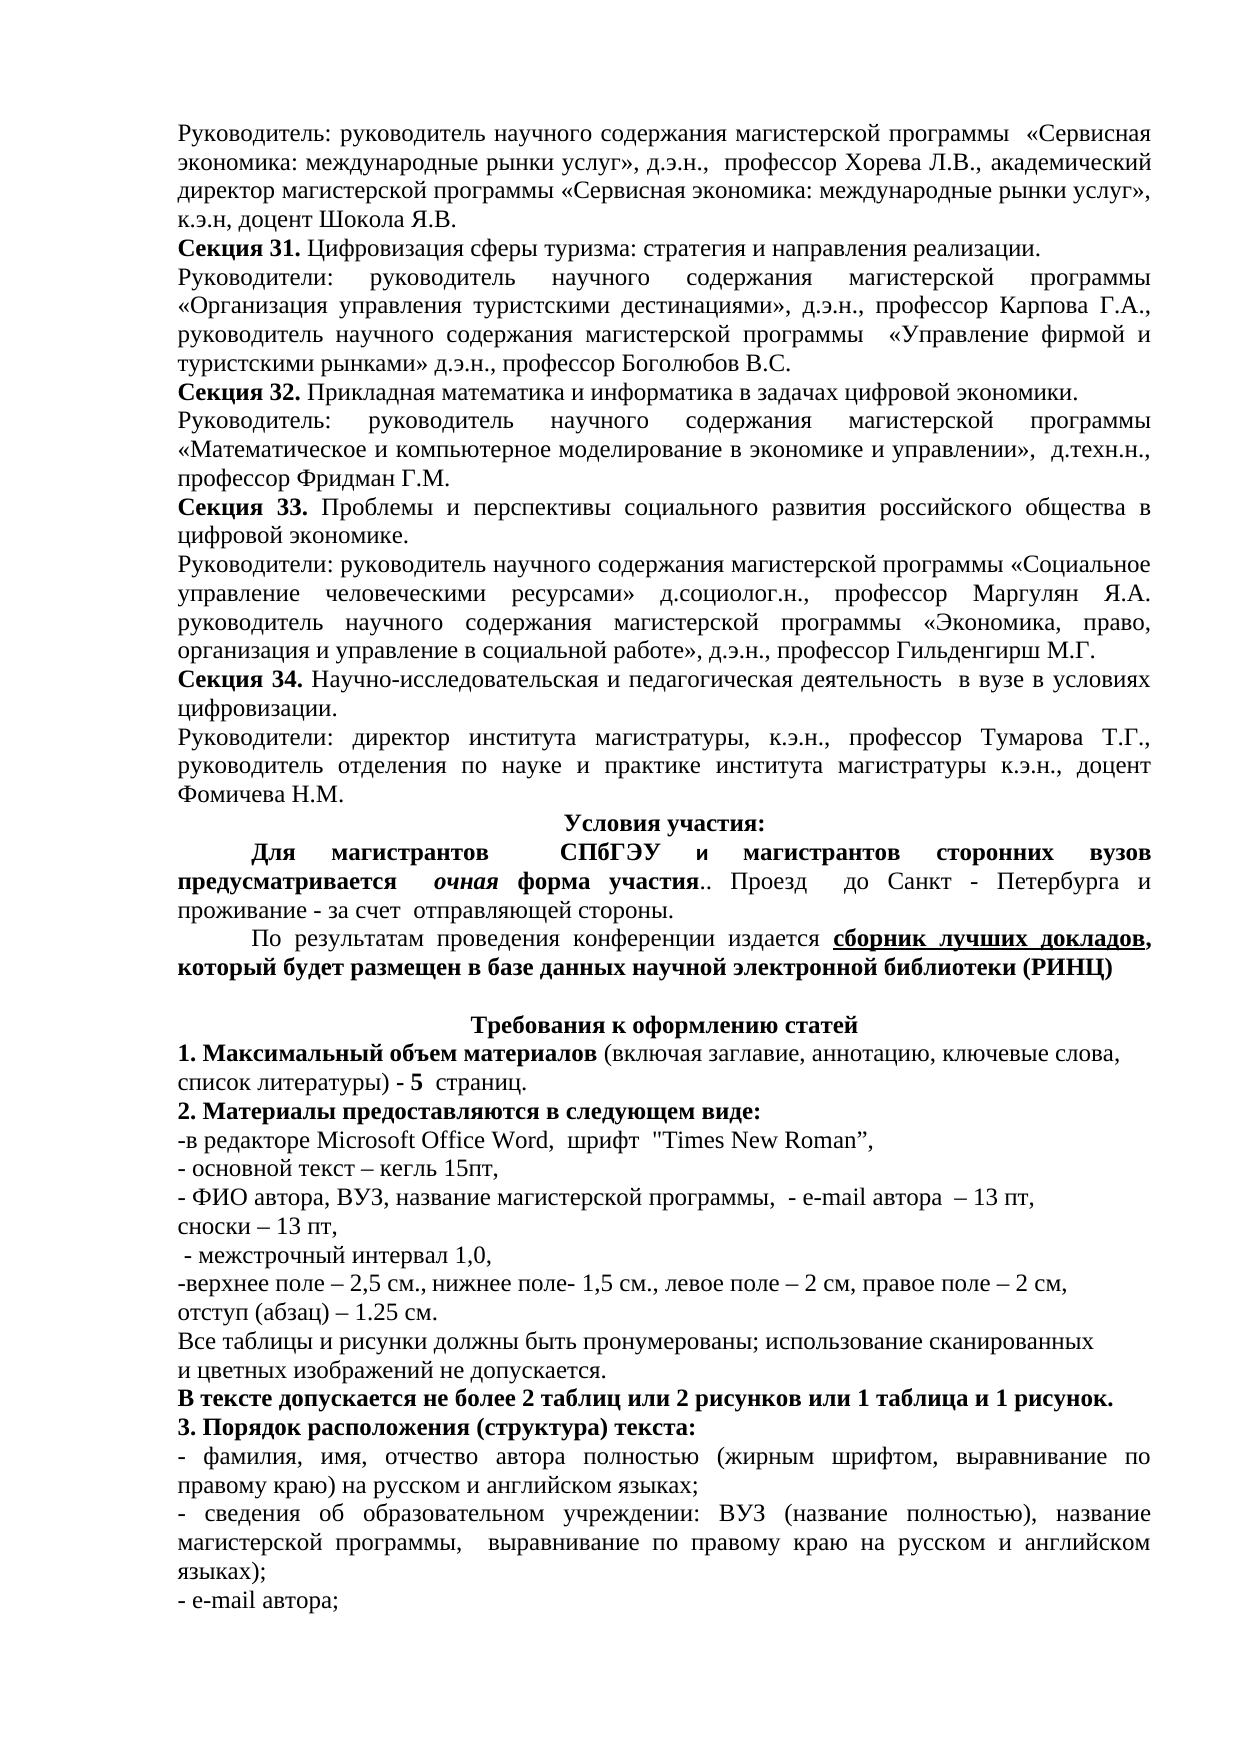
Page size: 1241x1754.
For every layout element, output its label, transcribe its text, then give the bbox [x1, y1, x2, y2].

text - ФИО автора, ВУЗ, название магистерской программы, - e-mail автора – 13 пт, [177, 1182, 1152, 1211]
text Руководитель: руководитель научного содержания магистерской программы «Сервисная экономика: международные рынки услуг», д.э.н., профессор Хорева Л.В., академический директор магистерской программы «Сервисная экономика: международные рынки услуг», к.э.н, доцент Шокола Я.В. [177, 118, 1152, 233]
text Требования к оформлению статей [177, 1010, 1152, 1038]
text Руководители: директор института магистратуры, к.э.н., профессор Тумарова Т.Г., руководитель отделения по науке и практике института магистратуры к.э.н., доцент Фомичева Н.М. [177, 722, 1152, 808]
text Секция 33. Проблемы и перспективы социального развития российского общества в цифровой экономике. [177, 492, 1152, 549]
text отступ (абзац) – 1.25 см. [177, 1297, 1152, 1326]
text Секция 31. Цифровизация сферы туризма: стратегия и направления реализации. [177, 233, 1152, 262]
text 3. Порядок расположения (структура) текста: [177, 1412, 1152, 1441]
text и цветных изображений не допускается. [177, 1355, 1152, 1383]
text 2. Материалы предоставляются в следующем виде: [177, 1096, 1152, 1125]
text - основной текст – кегль 15пт, [177, 1153, 1152, 1182]
text - межстрочный интервал 1,0, [177, 1240, 1152, 1268]
text 1. Максимальный объем материалов (включая заглавие, аннотацию, ключевые слова, список литературы) - 5 страниц. [177, 1038, 1152, 1096]
text сноски – 13 пт, [177, 1211, 1152, 1240]
text Секция 32. Прикладная математика и информатика в задачах цифровой экономики. [177, 377, 1152, 406]
text - сведения об образовательном учреждении: ВУЗ (название полностью), название магистерской программы, выравнивание по правому краю на русском и английском языках); [177, 1498, 1152, 1585]
text Условия участия: [177, 808, 1152, 837]
text Руководитель: руководитель научного содержания магистерской программы «Математическое и компьютерное моделирование в экономике и управлении», д.техн.н., профессор Фридман Г.М. [177, 406, 1152, 492]
text -в редакторе Microsoft Office Word, шрифт "Times New Roman”, [177, 1125, 1152, 1153]
text Все таблицы и рисунки должны быть пронумерованы; использование сканированных [177, 1326, 1152, 1355]
text - фамилия, имя, отчество автора полностью (жирным шрифтом, выравнивание по правому краю) на русском и английском языках; [177, 1441, 1152, 1498]
text Руководители: руководитель научного содержания магистерской программы «Социальное управление человеческими ресурсами» д.социолог.н., профессор Маргулян Я.А. руководитель научного содержания магистерской программы «Экономика, право, организация и управление в социальной работе», д.э.н., профессор Гильденгирш М.Г. [177, 549, 1152, 664]
text Секция 34. Научно-исследовательская и педагогическая деятельность в вузе в условиях цифровизации. [177, 664, 1152, 722]
text Руководители: руководитель научного содержания магистерской программы «Организация управления туристскими дестинациями», д.э.н., профессор Карпова Г.А., руководитель научного содержания магистерской программы «Управление фирмой и туристскими рынками» д.э.н., профессор Боголюбов В.С. [177, 262, 1152, 377]
text -верхнее поле – 2,5 см., нижнее поле- 1,5 см., левое поле – 2 см, правое поле – 2 см, [177, 1268, 1152, 1297]
text В тексте допускается не более 2 таблиц или 2 рисунков или 1 таблица и 1 рисунок. [177, 1383, 1152, 1412]
text - e-mail автора; [177, 1585, 1152, 1613]
text Для магистрантов СПбГЭУ и магистрантов сторонних вузов предусматривается очная форма участия.. Проезд до Санкт - Петербурга и проживание - за счет отправляющей стороны. [177, 837, 1152, 923]
text По результатам проведения конференции издается сборник лучших докладов, который будет размещен в базе данных нaучной электронной библиотeки (РИHЦ) [177, 923, 1152, 981]
